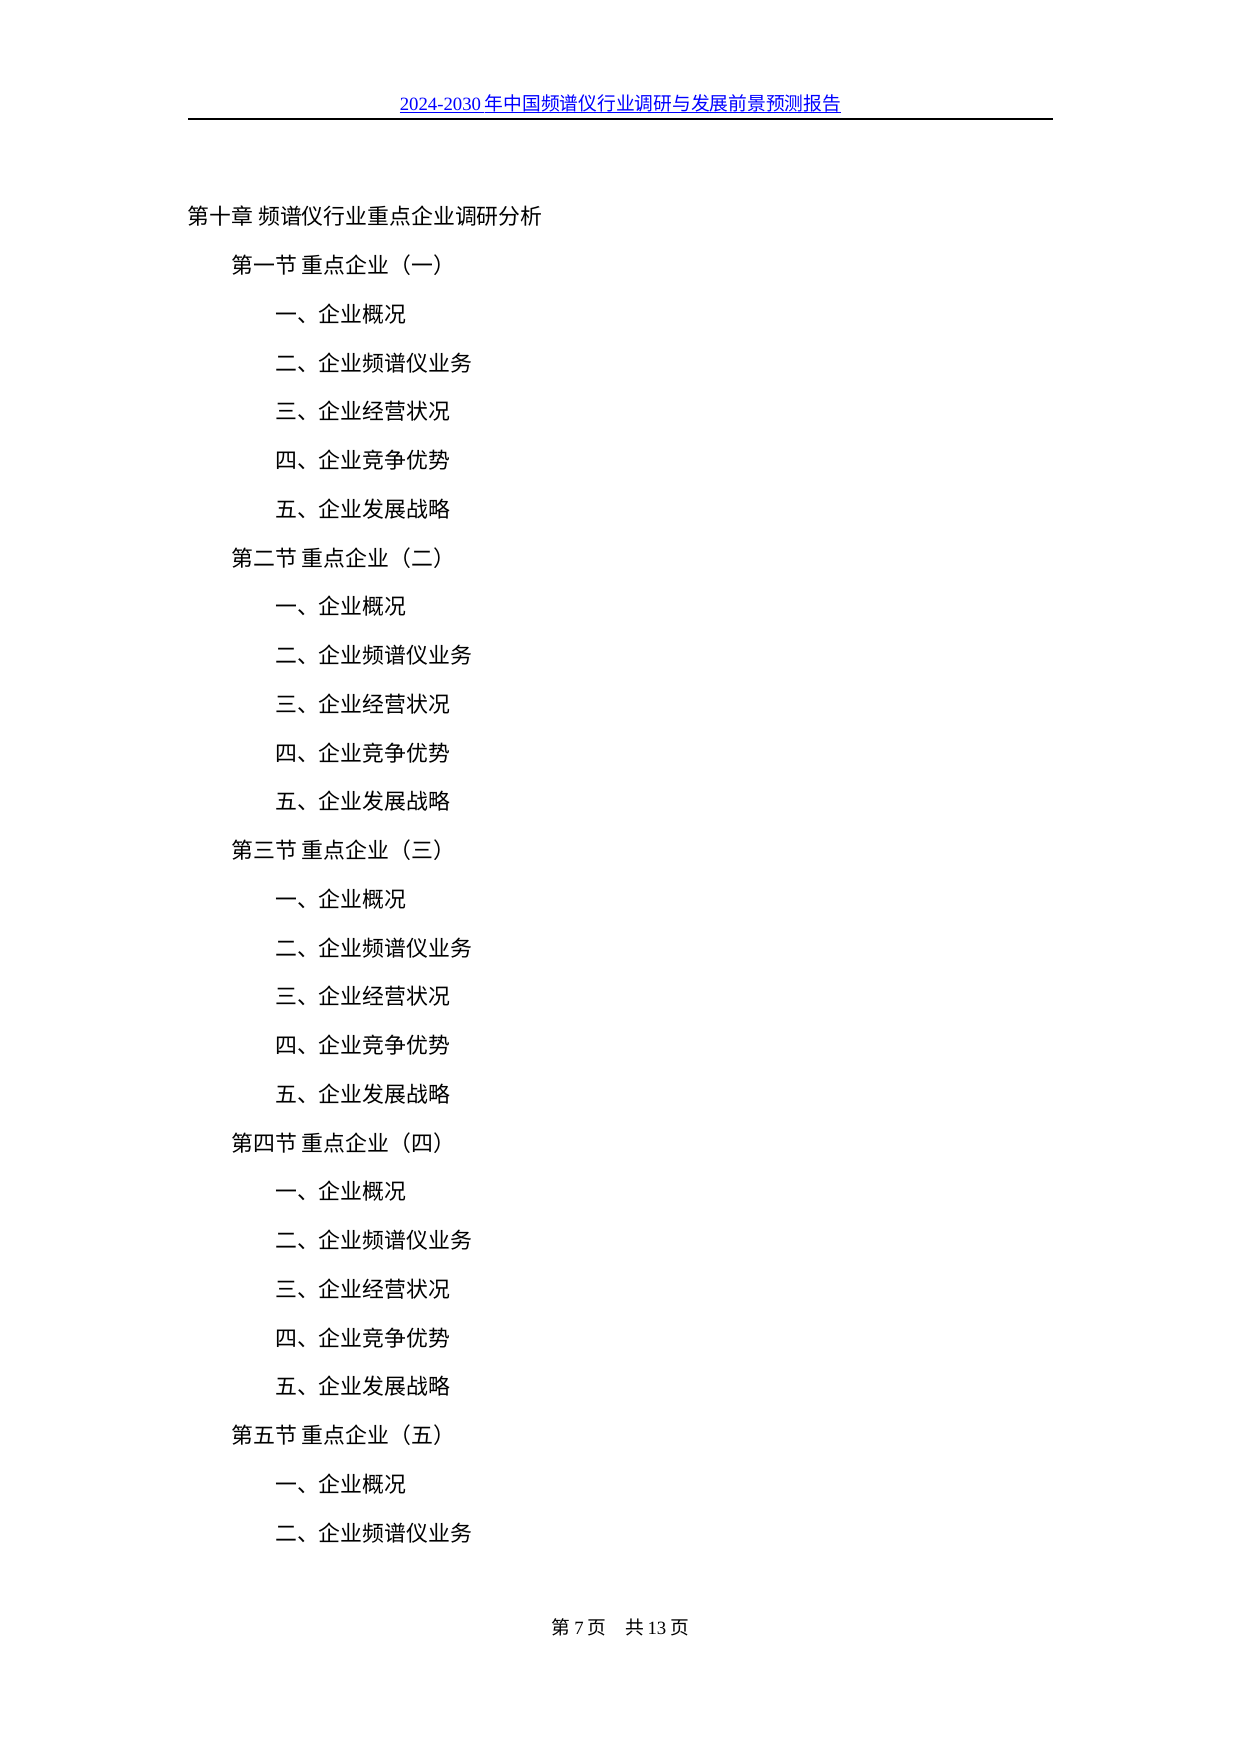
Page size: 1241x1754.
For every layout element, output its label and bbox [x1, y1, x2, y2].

text [187, 150, 1053, 1548]
